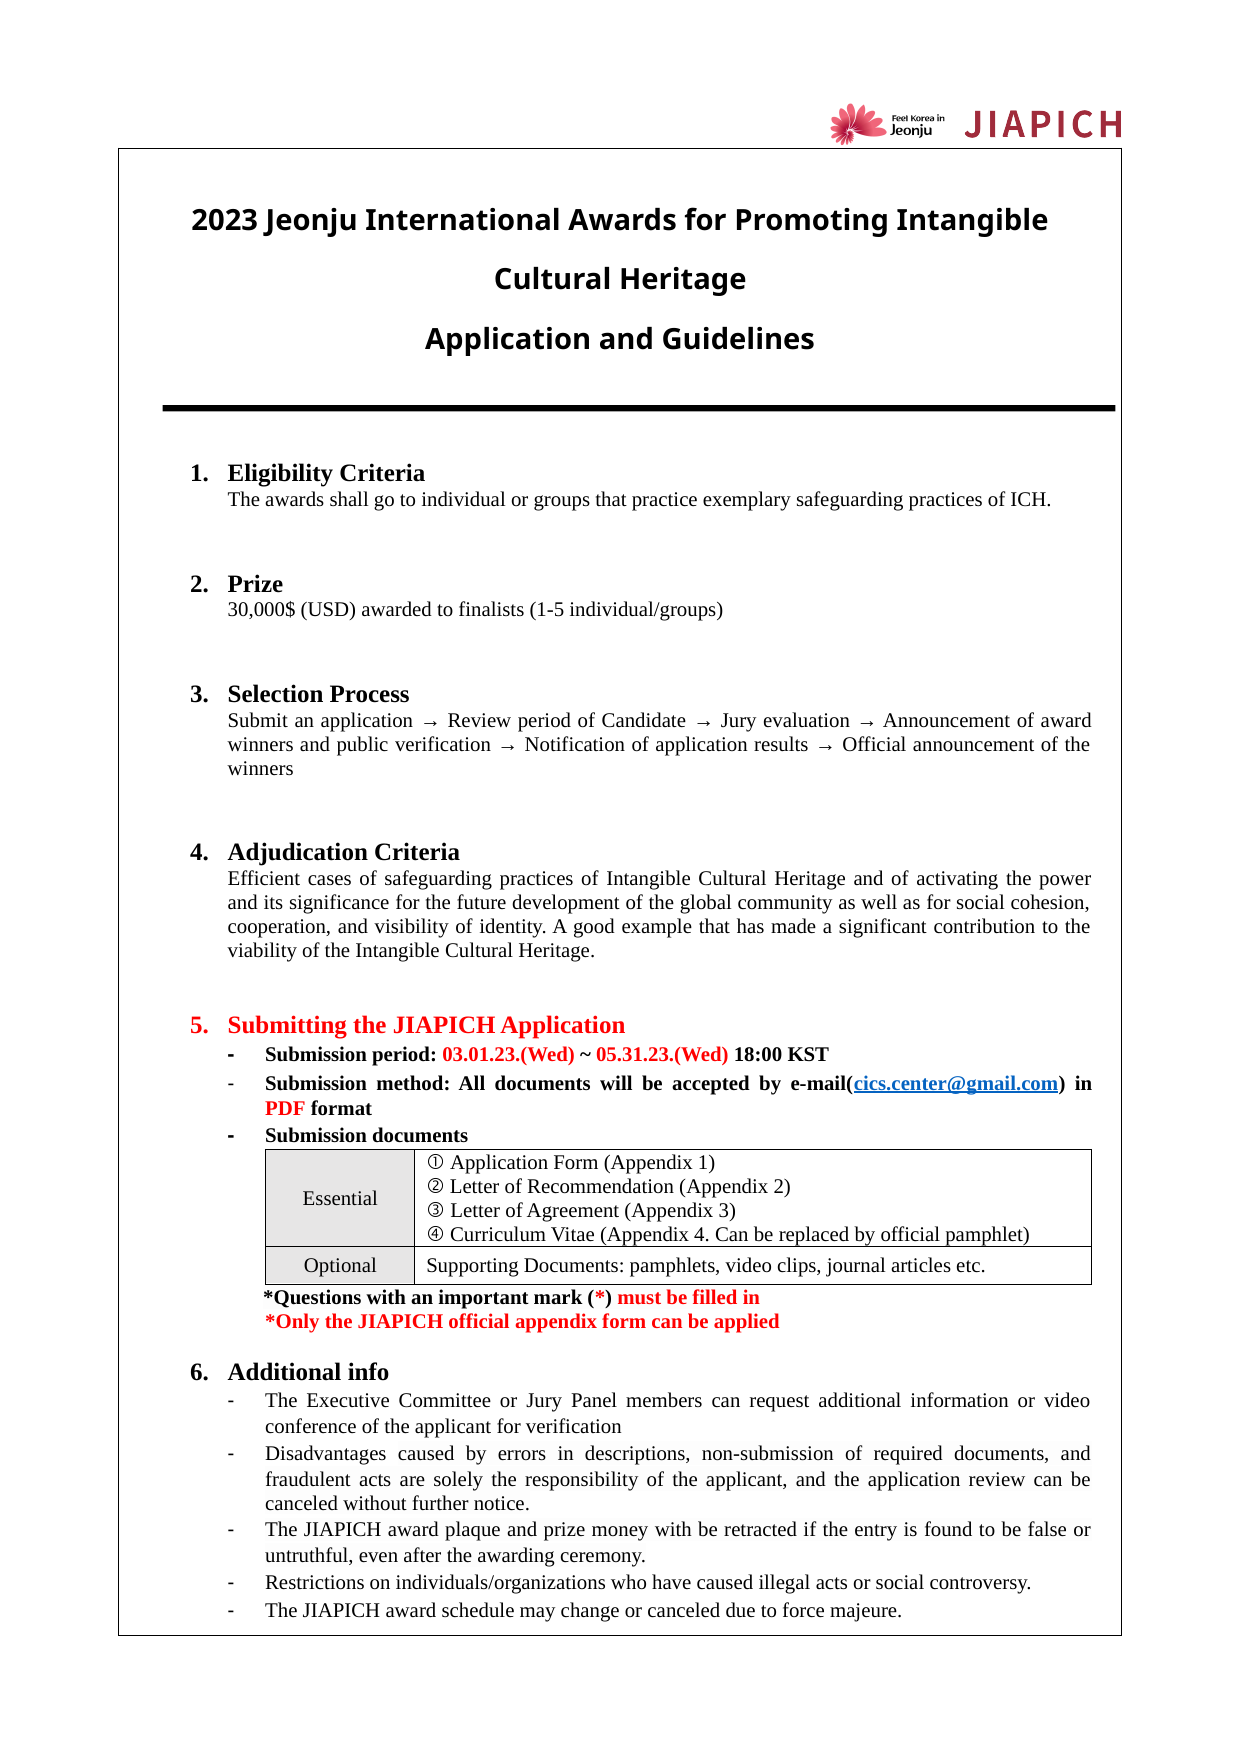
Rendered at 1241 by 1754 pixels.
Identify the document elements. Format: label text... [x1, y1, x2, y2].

picture [964, 110, 1122, 138]
picture [820, 102, 952, 146]
